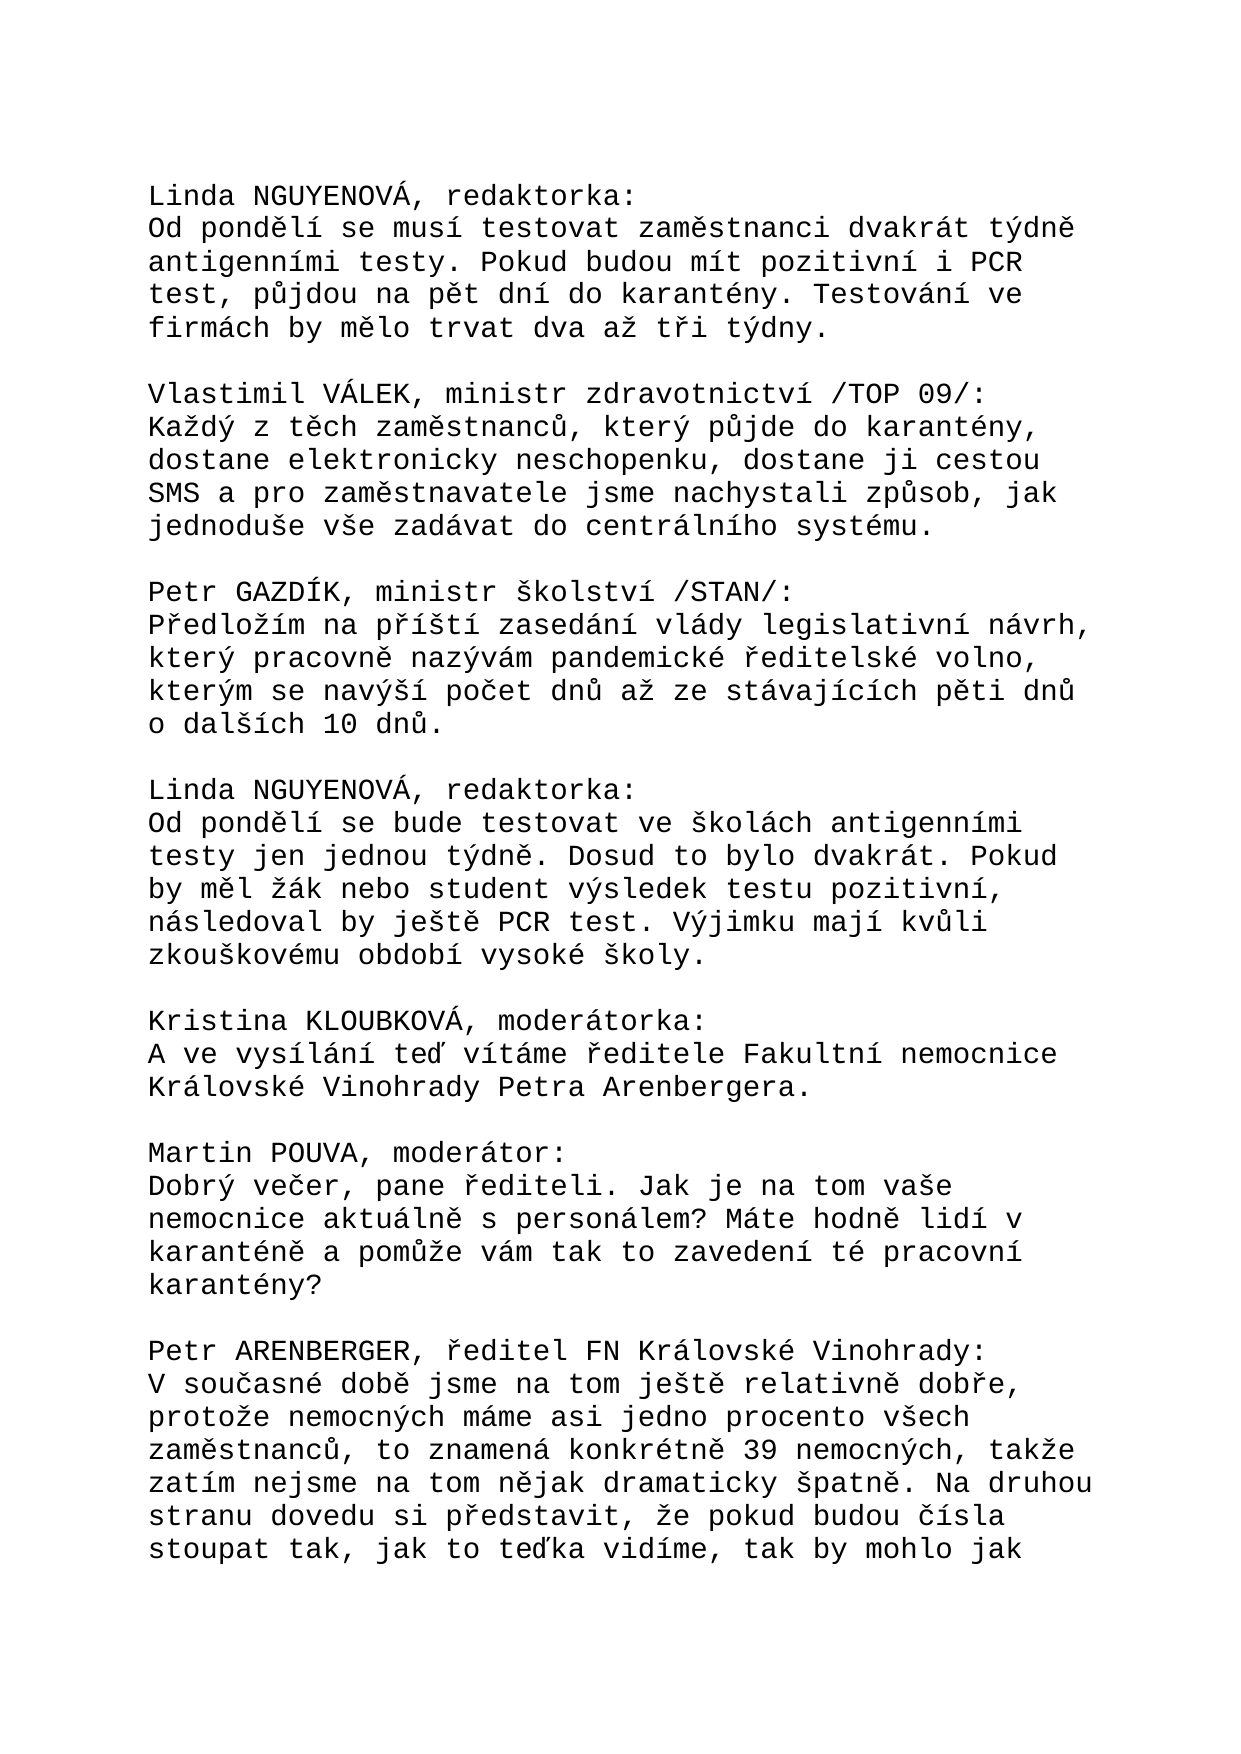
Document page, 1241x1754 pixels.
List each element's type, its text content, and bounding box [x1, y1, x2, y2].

text A ve vysílání teď vítáme ředitele Fakultní nemocnice Královské Vinohrady Petra Arenbergera. [148, 1039, 1093, 1105]
text Martin POUVA, moderátor: [148, 1138, 1093, 1171]
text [148, 1369, 1093, 1567]
text Vlastimil VÁLEK, ministr zdravotnictví /TOP 09/: [148, 379, 1093, 412]
text Od pondělí se bude testovat ve školách antigenními testy jen jednou týdně. Dosud to bylo dvakrát. Pokud by měl žák nebo student výsledek testu pozitivní, následoval by ještě PCR test. Výjimku mají kvůli zkouškovému období vysoké školy. [148, 808, 1093, 973]
text Od pondělí se musí testovat zaměstnanci dvakrát týdně antigenními testy. Pokud budou mít pozitivní i PCR test, půjdou na pět dní do karantény. Testování ve firmách by mělo trvat dva až tři týdny. [148, 214, 1093, 346]
text Každý z těch zaměstnanců, který půjde do karantény, dostane elektronicky neschopenku, dostane ji cestou SMS a pro zaměstnavatele jsme nachystali způsob, jak jednoduše vše zadávat do centrálního systému. [148, 412, 1093, 544]
text Petr ARENBERGER, ředitel FN Královské Vinohrady: [148, 1336, 1093, 1369]
text Předložím na příští zasedání vlády legislativní návrh, který pracovně nazývám pandemické ředitelské volno, kterým se navýší počet dnů až ze stávajících pěti dnů o dalších 10 dnů. [148, 610, 1093, 742]
text Linda NGUYENOVÁ, redaktorka: [148, 181, 1093, 214]
text Linda NGUYENOVÁ, redaktorka: [148, 775, 1093, 808]
text Kristina KLOUBKOVÁ, moderátorka: [148, 1006, 1093, 1039]
text Dobrý večer, pane řediteli. Jak je na tom vaše nemocnice aktuálně s personálem? Máte hodně lidí v karanténě a pomůže vám tak to zavedení té pracovní karantény? [148, 1171, 1093, 1303]
text Petr GAZDÍK, ministr školství /STAN/: [148, 577, 1093, 610]
